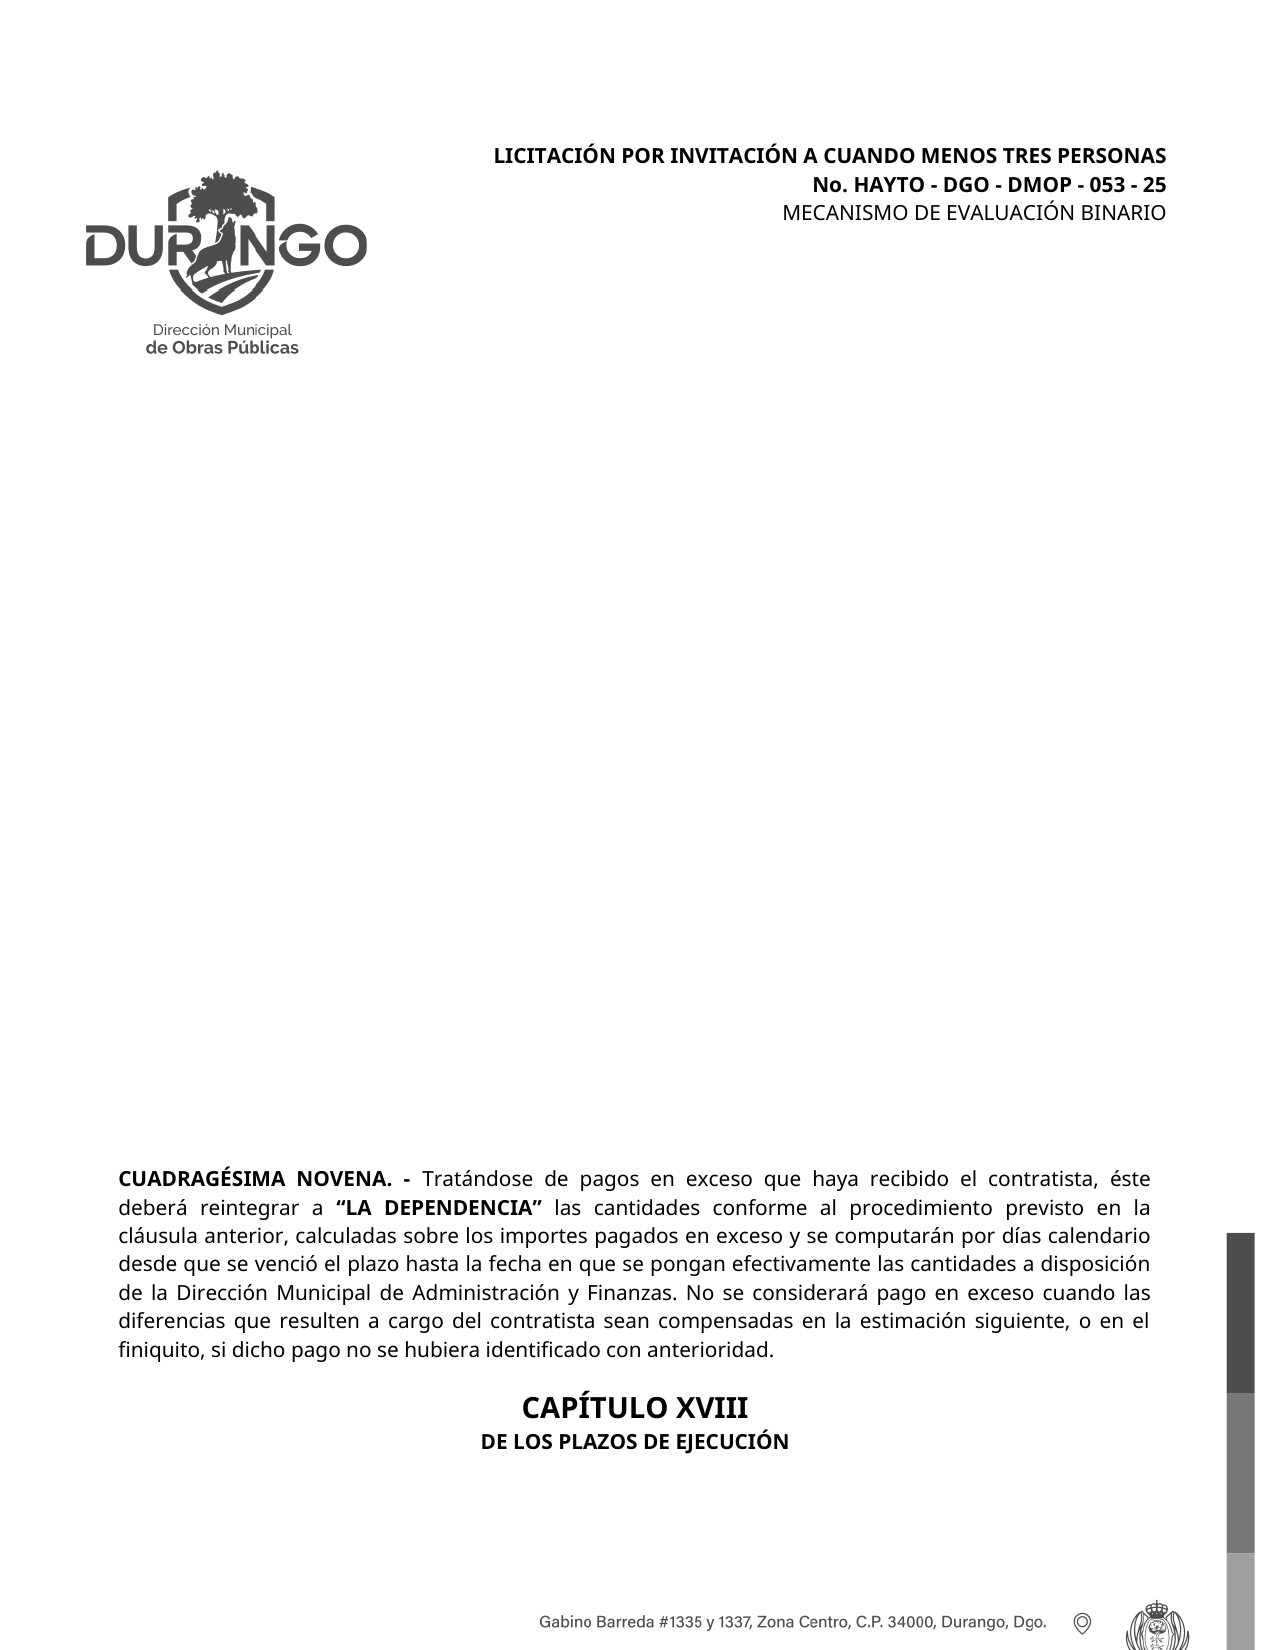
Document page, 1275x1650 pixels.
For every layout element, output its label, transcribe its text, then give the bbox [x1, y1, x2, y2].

picture [34, 113, 1255, 1650]
subtitle CAPÍTULO XVIII [118, 1387, 1152, 1427]
text CUADRAGÉSIMA NOVENA. - Tratándose de pagos en exceso que haya recibido el contratista, éste deberá reintegrar a “LA DEPENDENCIA” las cantidades conforme al procedimiento previsto en la cláusula anterior, calculadas sobre los importes pagados en exceso y se computarán por días calendario desde que se venció el plazo hasta la fecha en que se pongan efectivamente las cantidades a disposición de la Dirección Municipal de Administración y Finanzas. No se considerará pago en exceso cuando las diferencias que resulten a cargo del contratista sean compensadas en la estimación siguiente, o en el finiquito, si dicho pago no se hubiera identificado con anterioridad. [118, 1164, 1152, 1363]
text DE LOS PLAZOS DE EJECUCIÓN [118, 1427, 1152, 1456]
